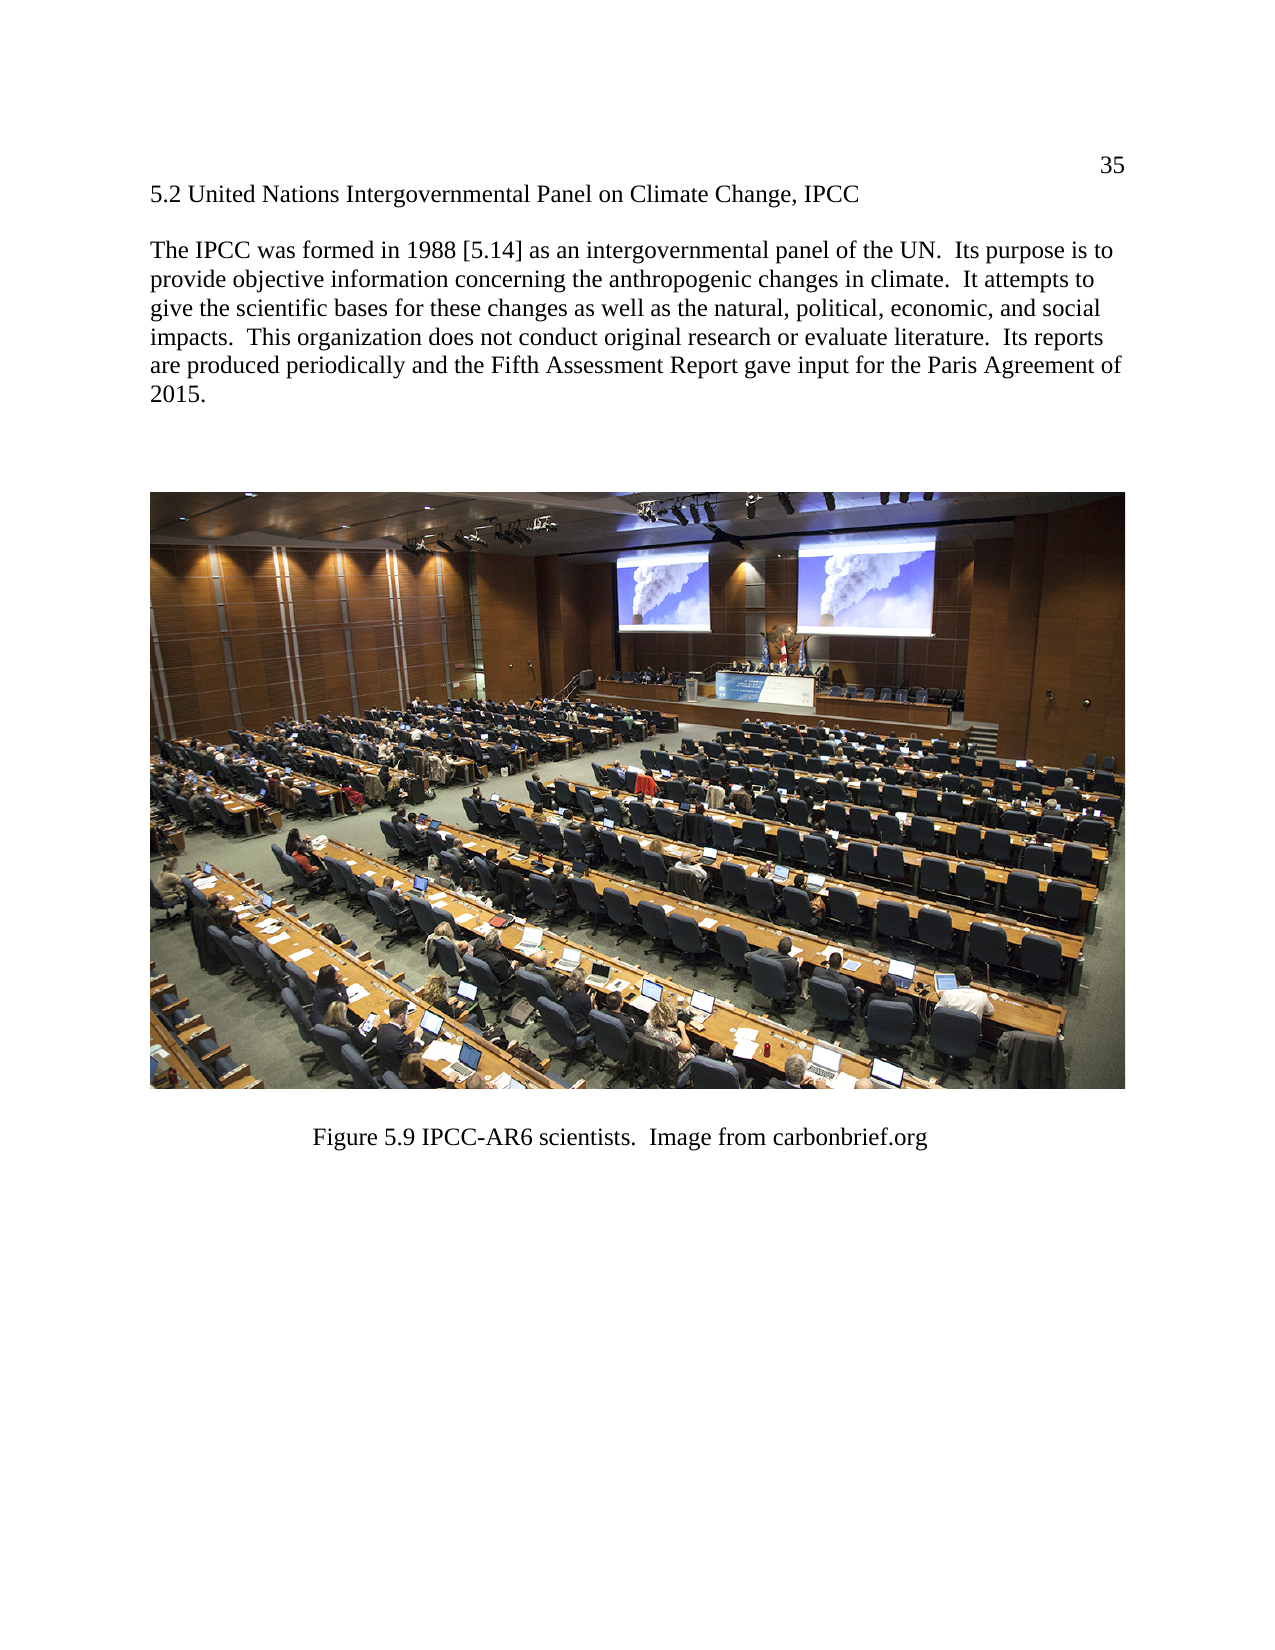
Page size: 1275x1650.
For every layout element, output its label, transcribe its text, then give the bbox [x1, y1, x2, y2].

text The IPCC was formed in 1988 [5.14] as an intergovernmental panel of the UN. Its purpose is to provide objective information concerning the anthropogenic changes in climate. It attempts to give the scientific bases for these changes as well as the natural, political, economic, and social impacts. This organization does not conduct original research or evaluate literature. Its reports are produced periodically and the Fifth Assessment Report gave input for the Paris Agreement of 2015. [150, 236, 1125, 408]
text Figure 5.9 IPCC-AR6 scientists. Image from carbonbrief.org [150, 1122, 1125, 1151]
text 5.2 United Nations Intergovernmental Panel on Climate Change, IPCC [150, 179, 1125, 207]
text 35 [150, 150, 1125, 179]
picture [150, 492, 1125, 1089]
